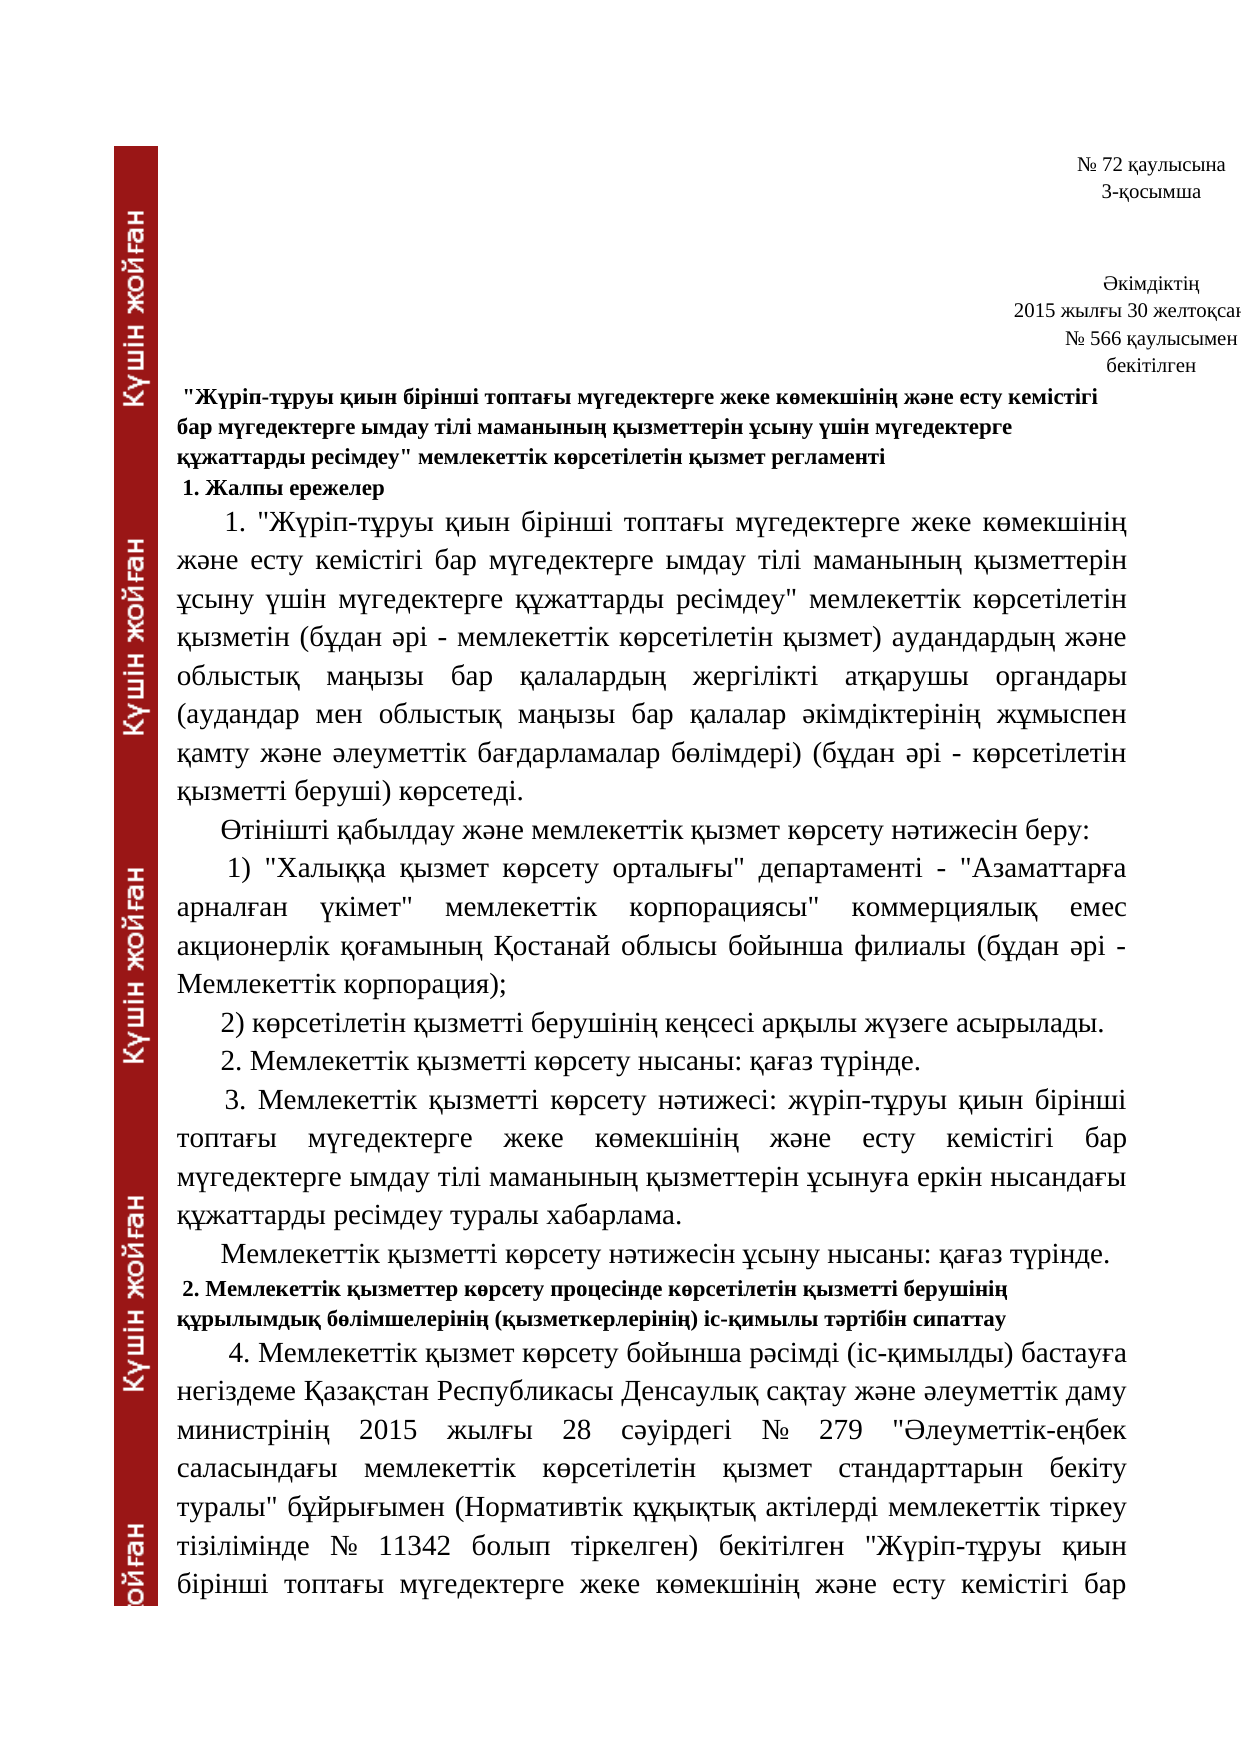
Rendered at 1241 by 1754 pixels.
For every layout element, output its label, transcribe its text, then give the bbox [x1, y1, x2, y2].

text 2) көрсетілетін қызметті берушінің кеңсесі арқылы жүзеге асырылады. [112, 1005, 1128, 1038]
text 3. Мемлекеттік қызметті көрсету нәтижесі: жүріп-тұруы қиын бірінші топтағы мүгедектерге жеке көмекшінің және есту кемістігі бар мүгедектерге ымдау тілі маманының қызметтерін ұсынуға еркін нысандағы құжаттарды ресiмдеу туралы хабарлама. [112, 1082, 1128, 1231]
picture [114, 1231, 158, 1236]
picture [114, 500, 158, 504]
text 1. "Жүріп-тұруы қиын бірінші топтағы мүгедектерге жеке көмекшінің және есту кемістігі бар мүгедектерге ымдау тілі маманының қызметтерін ұсыну үшін мүгедектерге құжаттарды ресімдеу" мемлекеттік көрсетілетін қызметін (бұдан әрі - мемлекеттік көрсетілетін қызмет) аудандардың және облыстық маңызы бар қалалардың жергілікті атқарушы органдары (аудандар мен облыстық маңызы бар қалалар әкімдіктерінің жұмыспен қамту және әлеуметтік бағдарламалар бөлімдері) (бұдан әрі - көрсетілетін қызметті беруші) көрсетеді. [112, 504, 1128, 807]
text 2. Мемлекеттік қызметті көрсету нысаны: қағаз түрінде. [112, 1043, 1128, 1077]
text 1. Жалпы ережелер [112, 473, 1128, 500]
picture [114, 1600, 158, 1606]
table_header Әкімдіктің 2018 жылғы 16 ақпандағы № 72 қаулысына 3-қосымша [912, 150, 1240, 209]
picture [114, 807, 158, 812]
picture [114, 209, 158, 269]
text "Жүріп-тұруы қиын бірінші топтағы мүгедектерге жеке көмекшінің және есту кемістігі бар мүгедектерге ымдау тілі маманының қызметтерін ұсыну үшін мүгедектерге құжаттарды ресімдеу" мемлекеттік көрсетілетін қызмет регламентi [112, 383, 1128, 470]
picture [114, 146, 158, 150]
picture [114, 1331, 158, 1335]
picture [114, 1038, 158, 1043]
text 1) "Халыққа қызмет көрсету орталығы" департаменті - "Азаматтарға арналған үкімет" мемлекеттік корпорациясы" коммерциялық емес акционерлік қоғамының Қостанай облысы бойынша филиалы (бұдан әрі - Мемлекеттік корпорация); [112, 851, 1128, 1000]
table_header Әкімдіктің 2015 жылғы 30 желтоқсандағы № 566 қаулысымен бекітілген [912, 269, 1240, 383]
table_header [101, 150, 912, 209]
picture [114, 1077, 158, 1082]
text Өтінішті қабылдау және мемлекеттік қызмет көрсету нәтижесін беру: [112, 812, 1128, 846]
text 2. Мемлекеттік қызметтер көрсету процесінде көрсетілетін қызметті берушінің құрылымдық бөлімшелерінің (қызметкерлерінің) іс-қимылы тәртібін сипаттау [112, 1274, 1128, 1331]
picture [114, 846, 158, 851]
text Мемлекеттік қызметті көрсету нәтижесін ұсыну нысаны: қағаз түрінде. [112, 1236, 1128, 1269]
picture [114, 1000, 158, 1005]
table_header [101, 269, 912, 383]
picture [114, 1269, 158, 1274]
